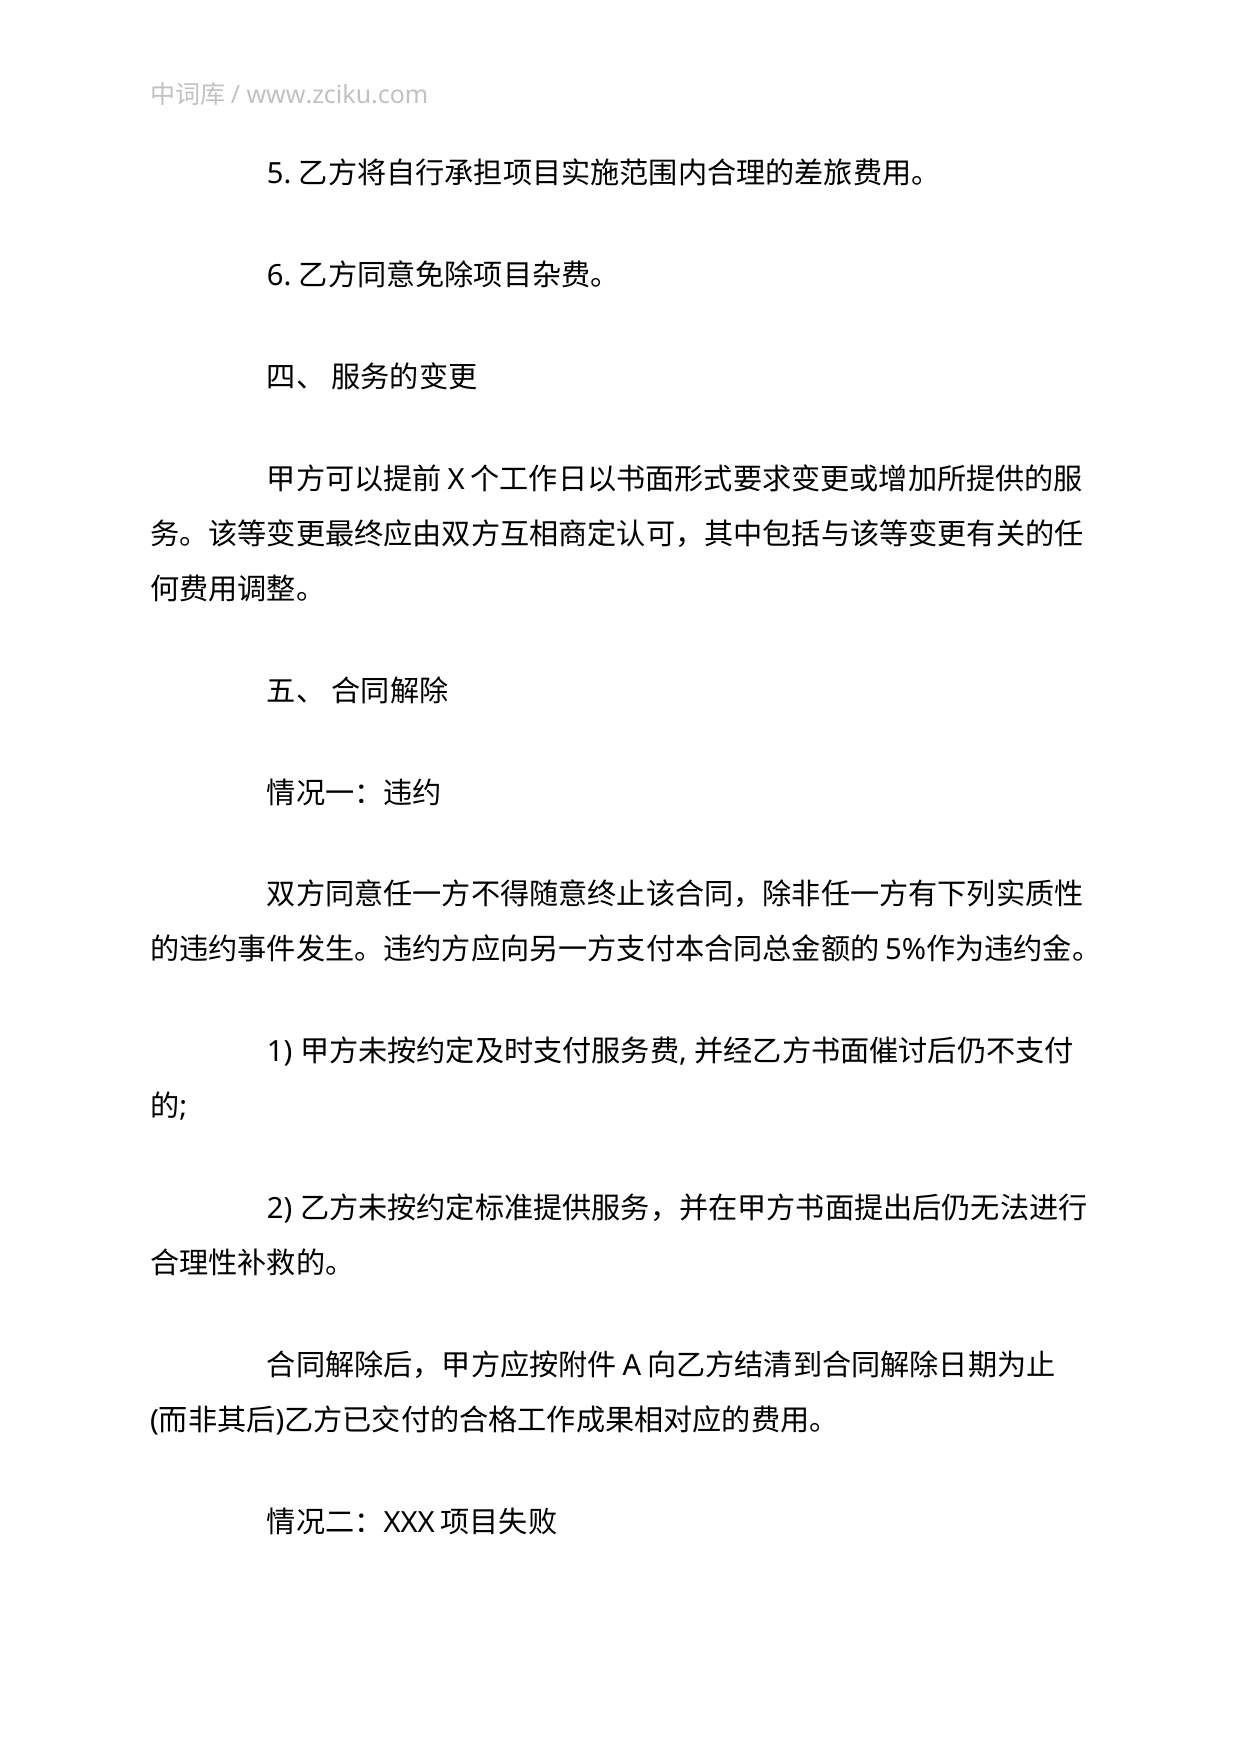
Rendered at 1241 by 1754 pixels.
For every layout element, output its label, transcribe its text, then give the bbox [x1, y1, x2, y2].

text 双方同意任一方不得随意终止该合同，除非任一方有下列实质性的违约事件发生。违约方应向另一方支付本合同总金额的5%作为违约金。 [150, 871, 1090, 968]
text 1) 甲方未按约定及时支付服务费, 并经乙方书面催讨后仍不支付的; [150, 1028, 1090, 1125]
text 四、 服务的变更 [150, 354, 1090, 396]
text 情况二：XXX项目失败 [150, 1498, 1090, 1541]
text 6. 乙方同意免除项目杂费。 [150, 252, 1090, 294]
text 五、 合同解除 [150, 667, 1090, 710]
text 甲方可以提前X个工作日以书面形式要求变更或增加所提供的服务。该等变更最终应由双方互相商定认可，其中包括与该等变更有关的任何费用调整。 [150, 456, 1090, 608]
text 情况一：违约 [150, 769, 1090, 811]
text 合同解除后，甲方应按附件A向乙方结清到合同解除日期为止(而非其后)乙方已交付的合格工作成果相对应的费用。 [150, 1342, 1090, 1439]
text 2) 乙方未按约定标准提供服务，并在甲方书面提出后仍无法进行合理性补救的。 [150, 1185, 1090, 1282]
text 5. 乙方将自行承担项目实施范围内合理的差旅费用。 [150, 150, 1090, 192]
